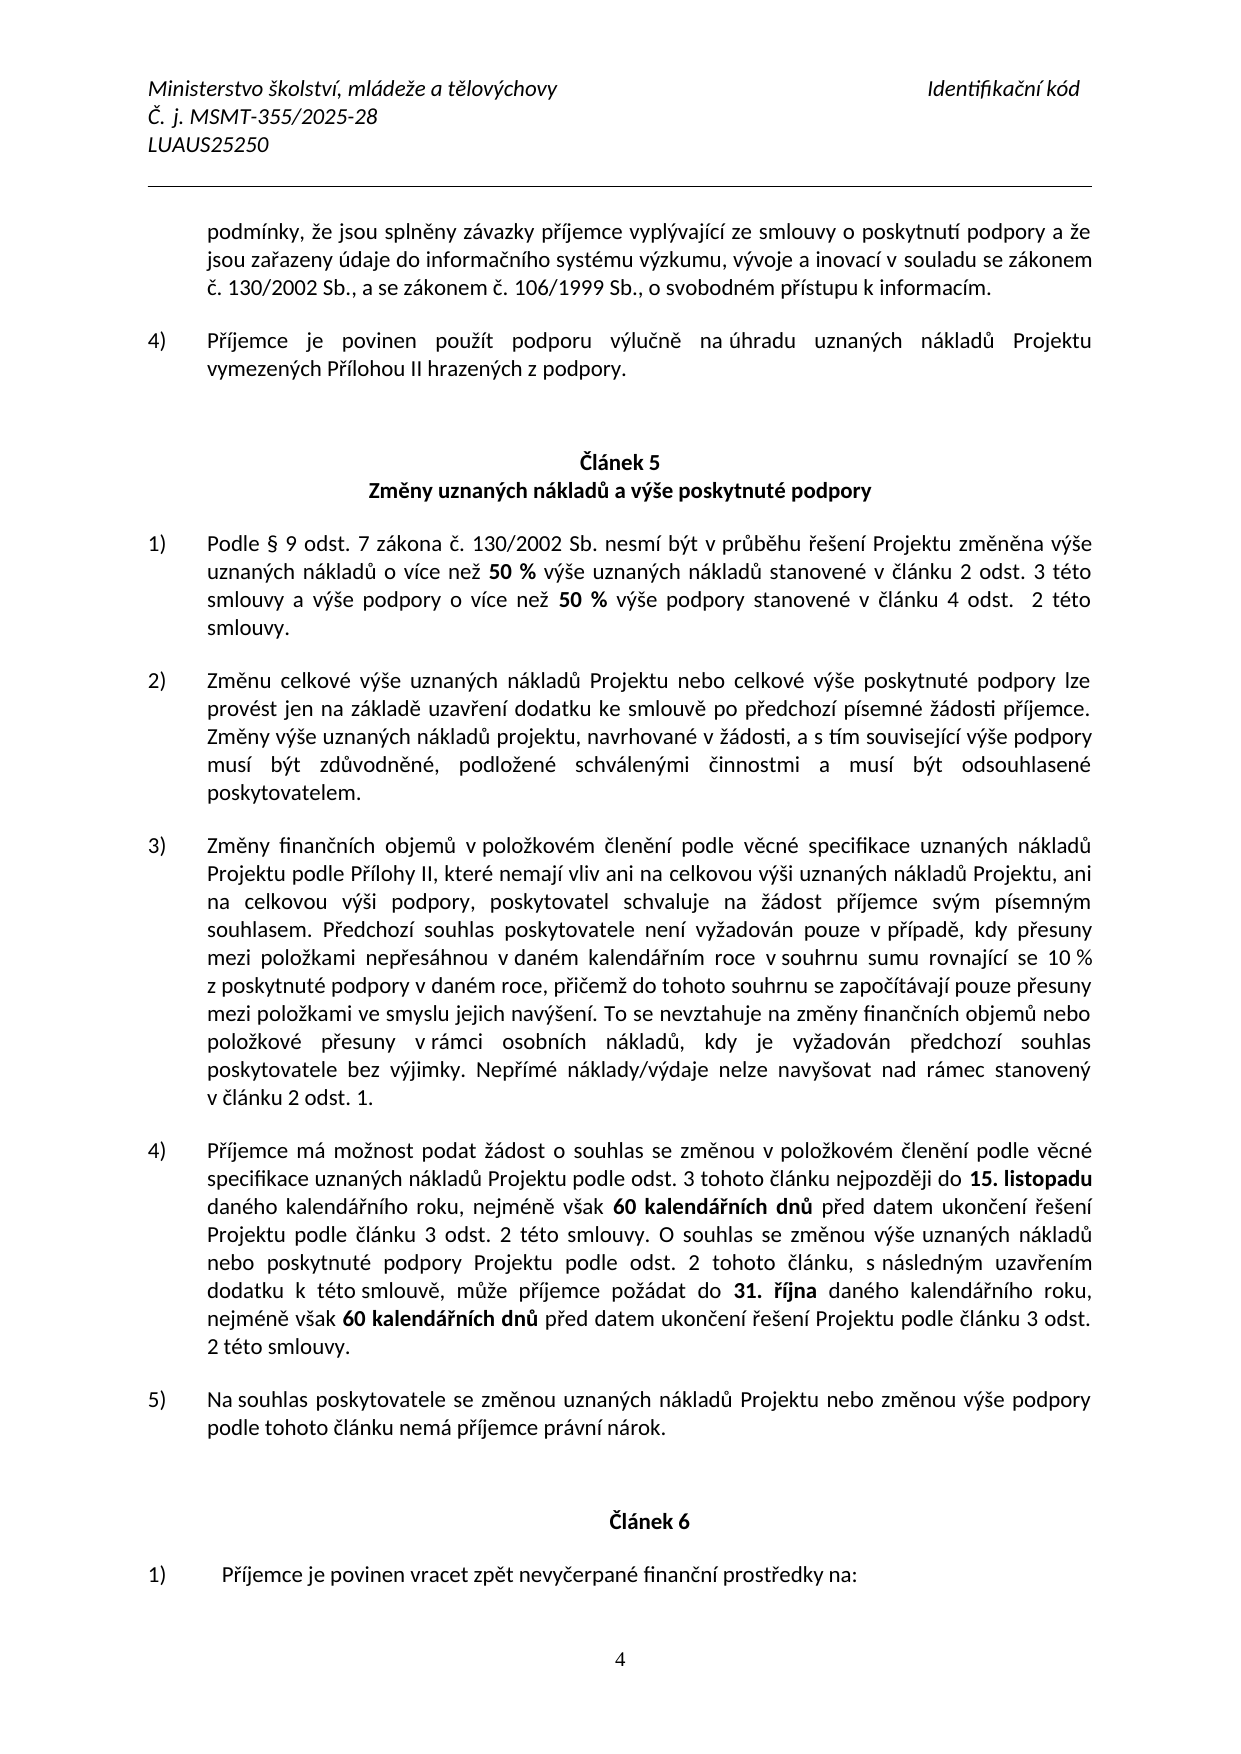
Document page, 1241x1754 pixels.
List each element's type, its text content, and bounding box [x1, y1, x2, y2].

text Článek 5 [148, 448, 1092, 476]
list Podle § 9 odst. 7 zákona č. 130/2002 Sb. nesmí být v průběhu řešení Projektu změněna výše uznaných nákladů o více než 50 % výše uznaných nákladů stanovené v článku 2 odst. 3 této smlouvy a výše podpory o více než 50 % výše podpory stanovené v článku 4 odst. 2 této smlouvy. [148, 529, 1092, 641]
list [148, 217, 1092, 301]
list Změny finančních objemů v položkovém členění podle věcné specifikace uznaných nákladů Projektu podle Přílohy II, které nemají vliv ani na celkovou výši uznaných nákladů Projektu, ani na celkovou výši podpory, poskytovatel schvaluje na žádost příjemce svým písemným souhlasem. Předchozí souhlas poskytovatele není vyžadován pouze v případě, kdy přesuny mezi položkami nepřesáhnou v daném kalendářním roce v souhrnu sumu rovnající se 10 % z poskytnuté podpory v daném roce, přičemž do tohoto souhrnu se započítávají pouze přesuny mezi položkami ve smyslu jejich navýšení. To se nevztahuje na změny finančních objemů nebo položkové přesuny v rámci osobních nákladů, kdy je vyžadován předchozí souhlas poskytovatele bez výjimky. Nepřímé náklady/výdaje nelze navyšovat nad rámec stanovený v článku 2 odst. 1. [148, 831, 1092, 1111]
list Příjemce je povinen vracet zpět nevyčerpané finanční prostředky na: [148, 1560, 1092, 1588]
list Příjemce má možnost podat žádost o souhlas se změnou v položkovém členění podle věcné specifikace uznaných nákladů Projektu podle odst. 3 tohoto článku nejpozději do 15. listopadu daného kalendářního roku, nejméně však 60 kalendářních dnů před datem ukončení řešení Projektu podle článku 3 odst. 2 této smlouvy. O souhlas se změnou výše uznaných nákladů nebo poskytnuté podpory Projektu podle odst. 2 tohoto článku, s následným uzavřením dodatku k této smlouvě, může příjemce požádat do 31. října daného kalendářního roku, nejméně však 60 kalendářních dnů před datem ukončení řešení Projektu podle článku 3 odst. 2 této smlouvy. [148, 1136, 1092, 1360]
text Článek 6 [207, 1507, 1092, 1535]
list Změnu celkové výše uznaných nákladů Projektu nebo celkové výše poskytnuté podpory lze provést jen na základě uzavření dodatku ke smlouvě po předchozí písemné žádosti příjemce. Změny výše uznaných nákladů projektu, navrhované v žádosti, a s tím související výše podpory musí být zdůvodněné, podložené schválenými činnostmi a musí být odsouhlasené poskytovatelem. [148, 666, 1092, 806]
text Změny uznaných nákladů a výše poskytnuté podpory [148, 476, 1092, 504]
list Příjemce je povinen použít podporu výlučně na úhradu uznaných nákladů Projektu vymezených Přílohou II hrazených z podpory. [148, 326, 1092, 382]
list Na souhlas poskytovatele se změnou uznaných nákladů Projektu nebo změnou výše podpory podle tohoto článku nemá příjemce právní nárok. [148, 1385, 1092, 1441]
